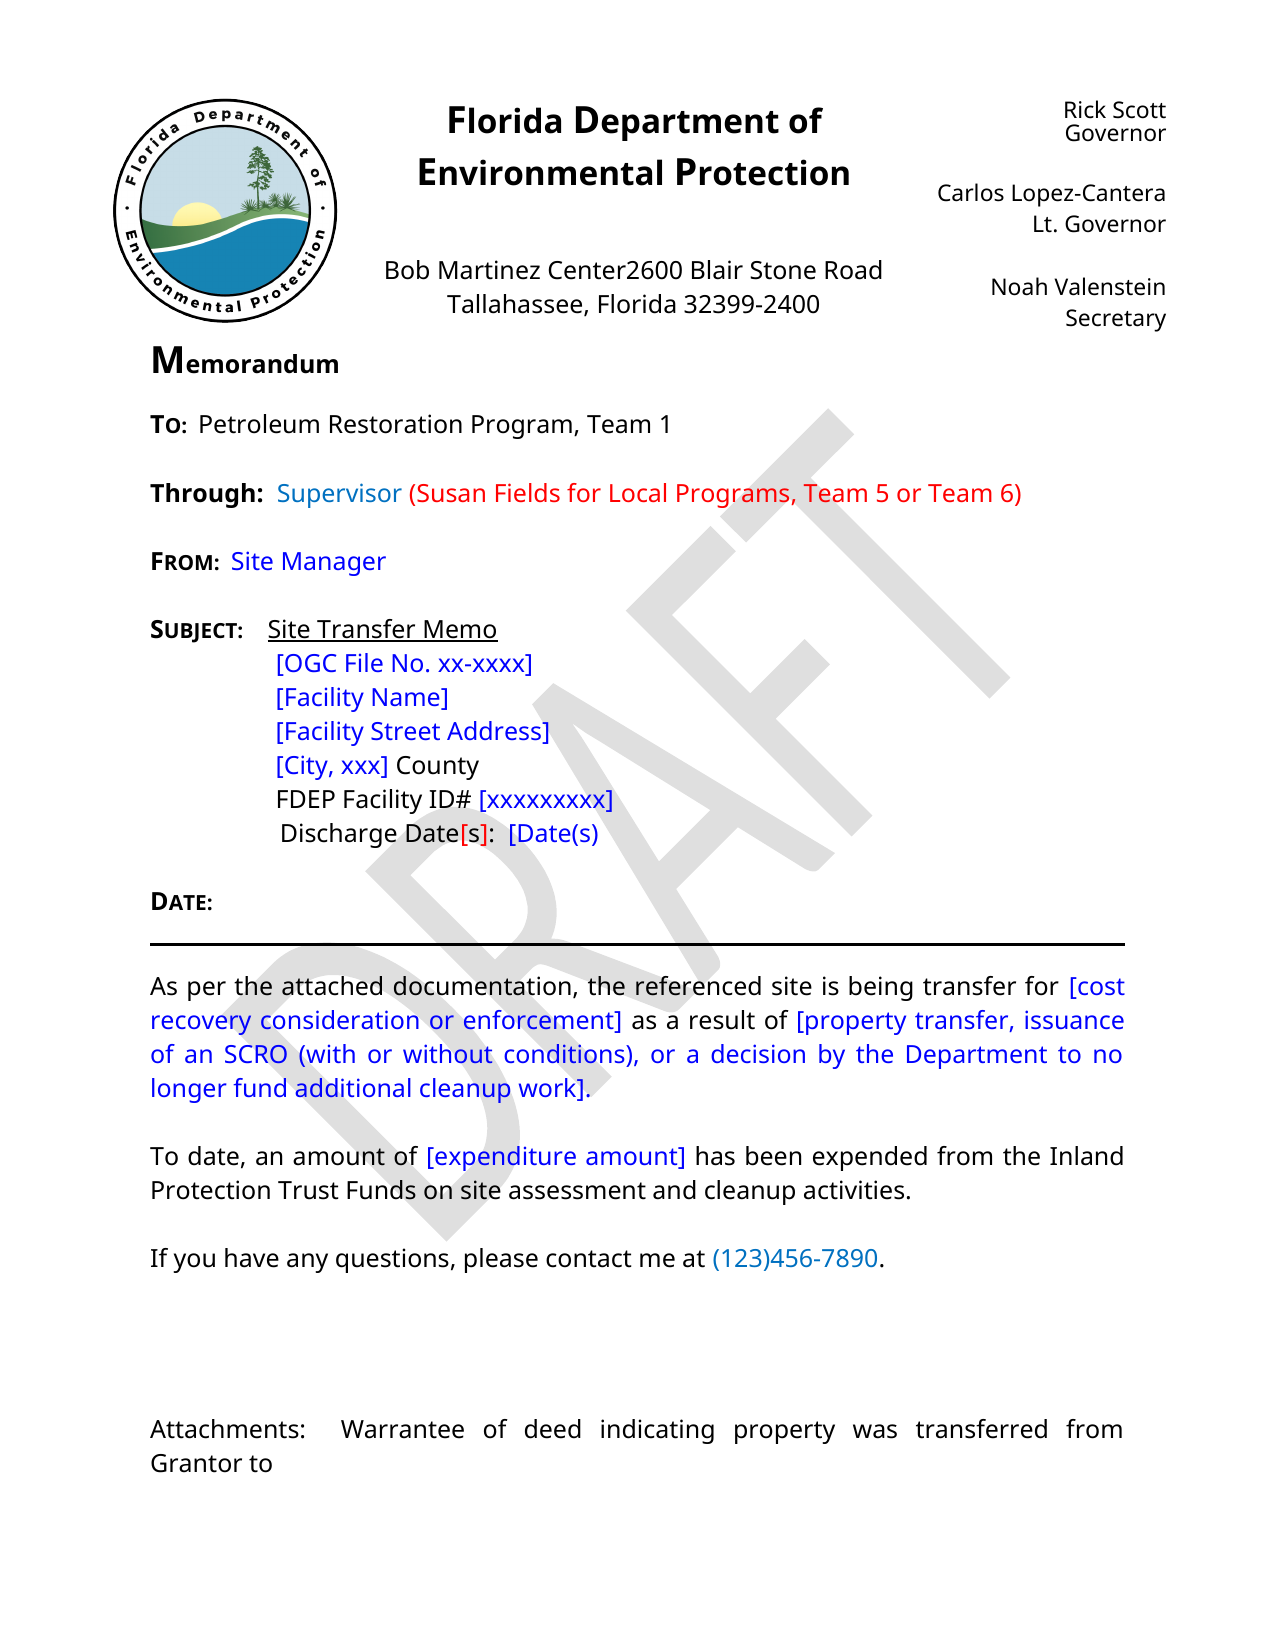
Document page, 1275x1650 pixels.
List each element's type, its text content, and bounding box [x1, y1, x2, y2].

text SUBJECT: Site Transfer Memo [150, 611, 1125, 646]
text TO: Petroleum Restoration Program, Team 1 [150, 407, 1125, 441]
text [Facility Name] [262, 679, 1125, 714]
text [Facility Street Address] [262, 714, 1125, 748]
text Attachments: Warrantee of deed indicating property was transferred from Grantor to [150, 1411, 1125, 1479]
text If you have any questions, please contact me at (123)456-7890. [150, 1241, 1125, 1275]
text FDEP Facility ID# [xxxxxxxxx] [262, 782, 1125, 816]
picture [108, 93, 342, 327]
text FROM: Site Manager [150, 543, 1125, 577]
text Discharge Date[s]: [Date(s) [150, 816, 1125, 850]
text Memorandum [150, 150, 1125, 384]
text [City, xxx] County [262, 748, 1125, 782]
text As per the attached documentation, the referenced site is being transfer for [cost recovery consideration or enforcement] as a result of [property transfer, issuance of an SCRO (with or without conditions), or a decision by the Department to no longer fund additional cleanup work]. [150, 969, 1125, 1105]
text DATE: [150, 884, 1125, 918]
text [OGC File No. xx-xxxx] [150, 646, 1125, 679]
text Through: Supervisor (Susan Fields for Local Programs, Team 5 or Team 6) [150, 475, 1125, 509]
text To date, an amount of [expenditure amount] has been expended from the Inland Protection Trust Funds on site assessment and cleanup activities. [150, 1139, 1125, 1207]
